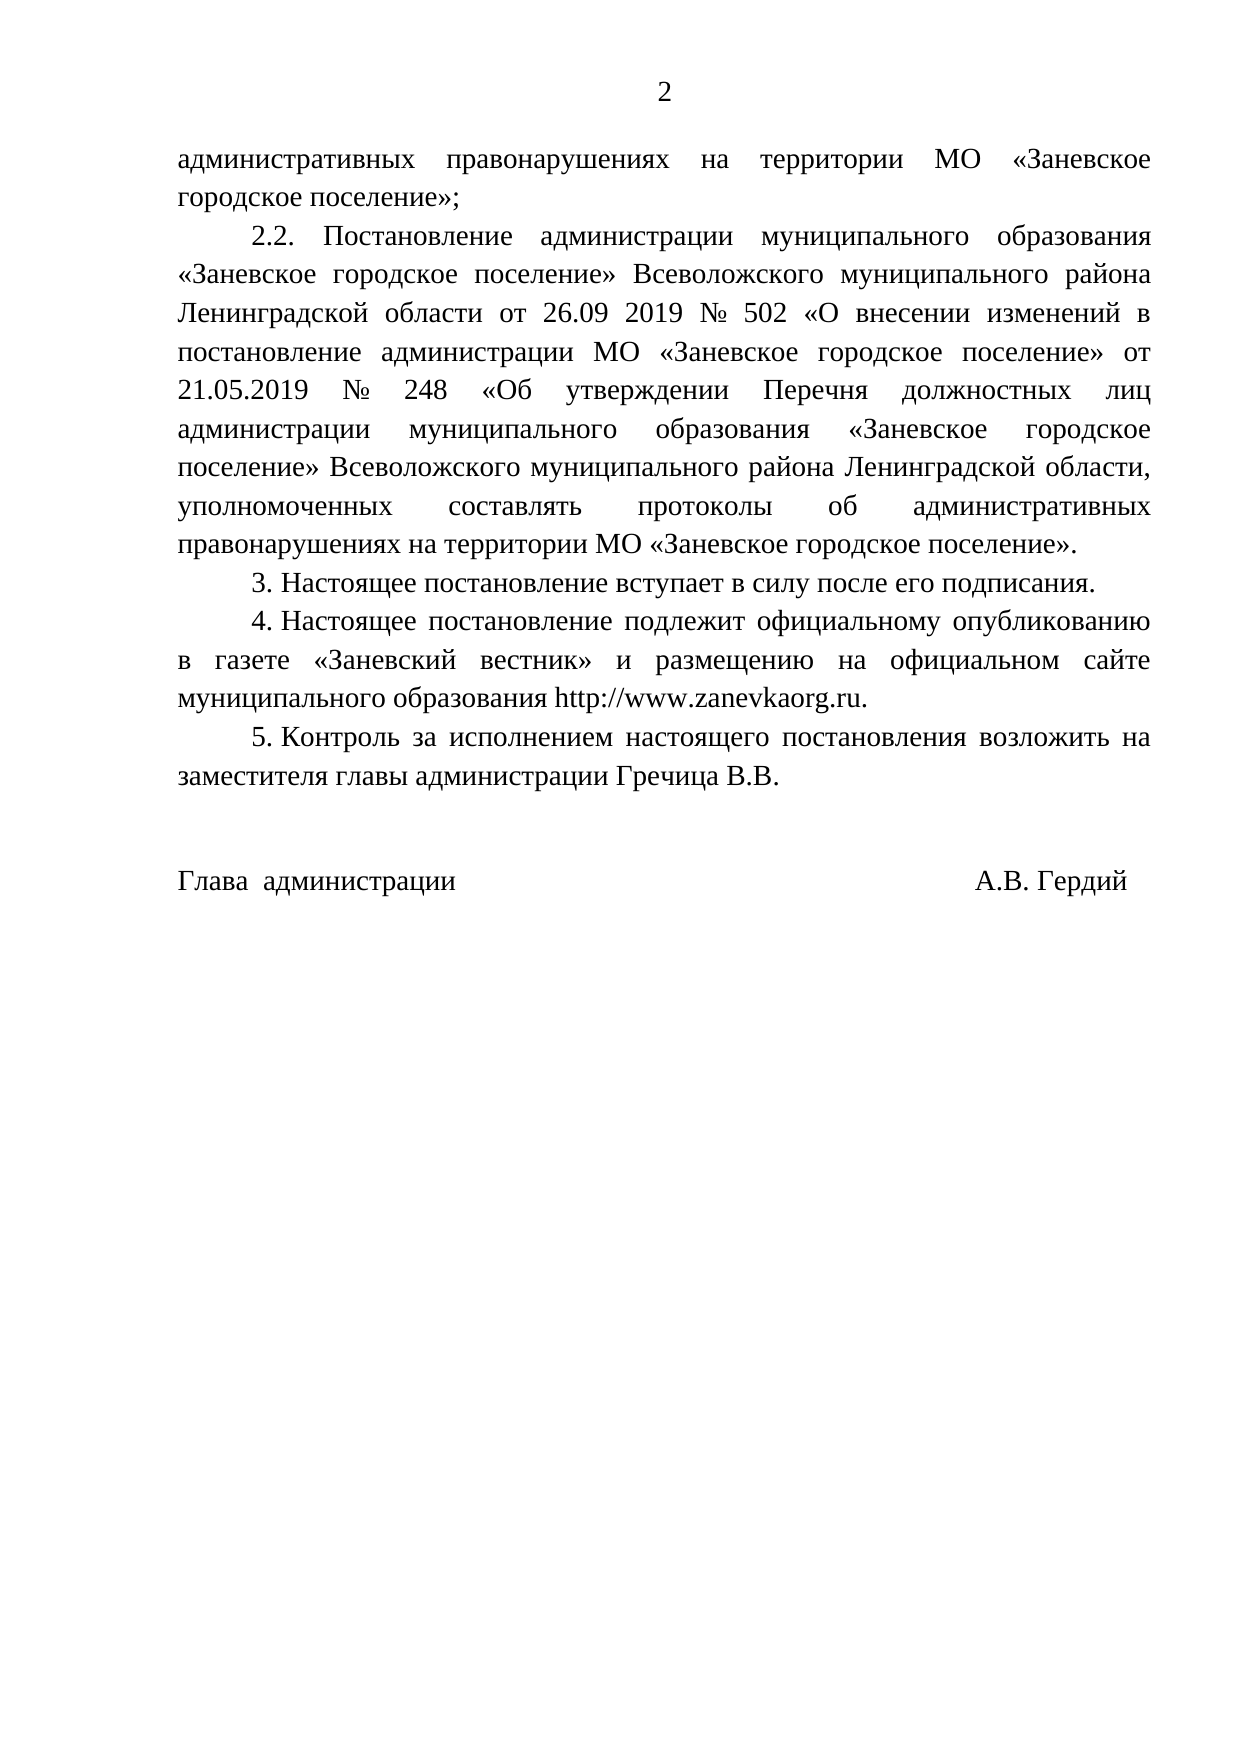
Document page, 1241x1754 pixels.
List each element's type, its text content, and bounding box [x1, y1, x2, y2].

text Глава администрации А.В. Гердий [177, 863, 1152, 897]
list Настоящее постановление вступает в силу после его подписания. [177, 565, 1152, 598]
list Постановление администрации муниципального образования «Заневское городское поселение» Всеволожского муниципального района Ленинградской области от 26.09 2019 № 502 «О внесении изменений в постановление администрации МО «Заневское городское поселение» от 21.05.2019 № 248 «Об утверждении Перечня должностных лиц администрации муниципального образования «Заневское городское поселение» Всеволожского муниципального района Ленинградской области, уполномоченных составлять протоколы об административных правонарушениях на территории МО «Заневское городское поселение». [177, 218, 1152, 560]
list Контроль за исполнением настоящего постановления возложить на заместителя главы администрации Гречица В.В. [177, 719, 1152, 791]
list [177, 141, 1152, 213]
list Настоящее постановление подлежит официальному опубликованию в газете «Заневский вестник» и размещению на официальном сайте муниципального образования http://www.zanevkaorg.ru. [177, 603, 1152, 714]
